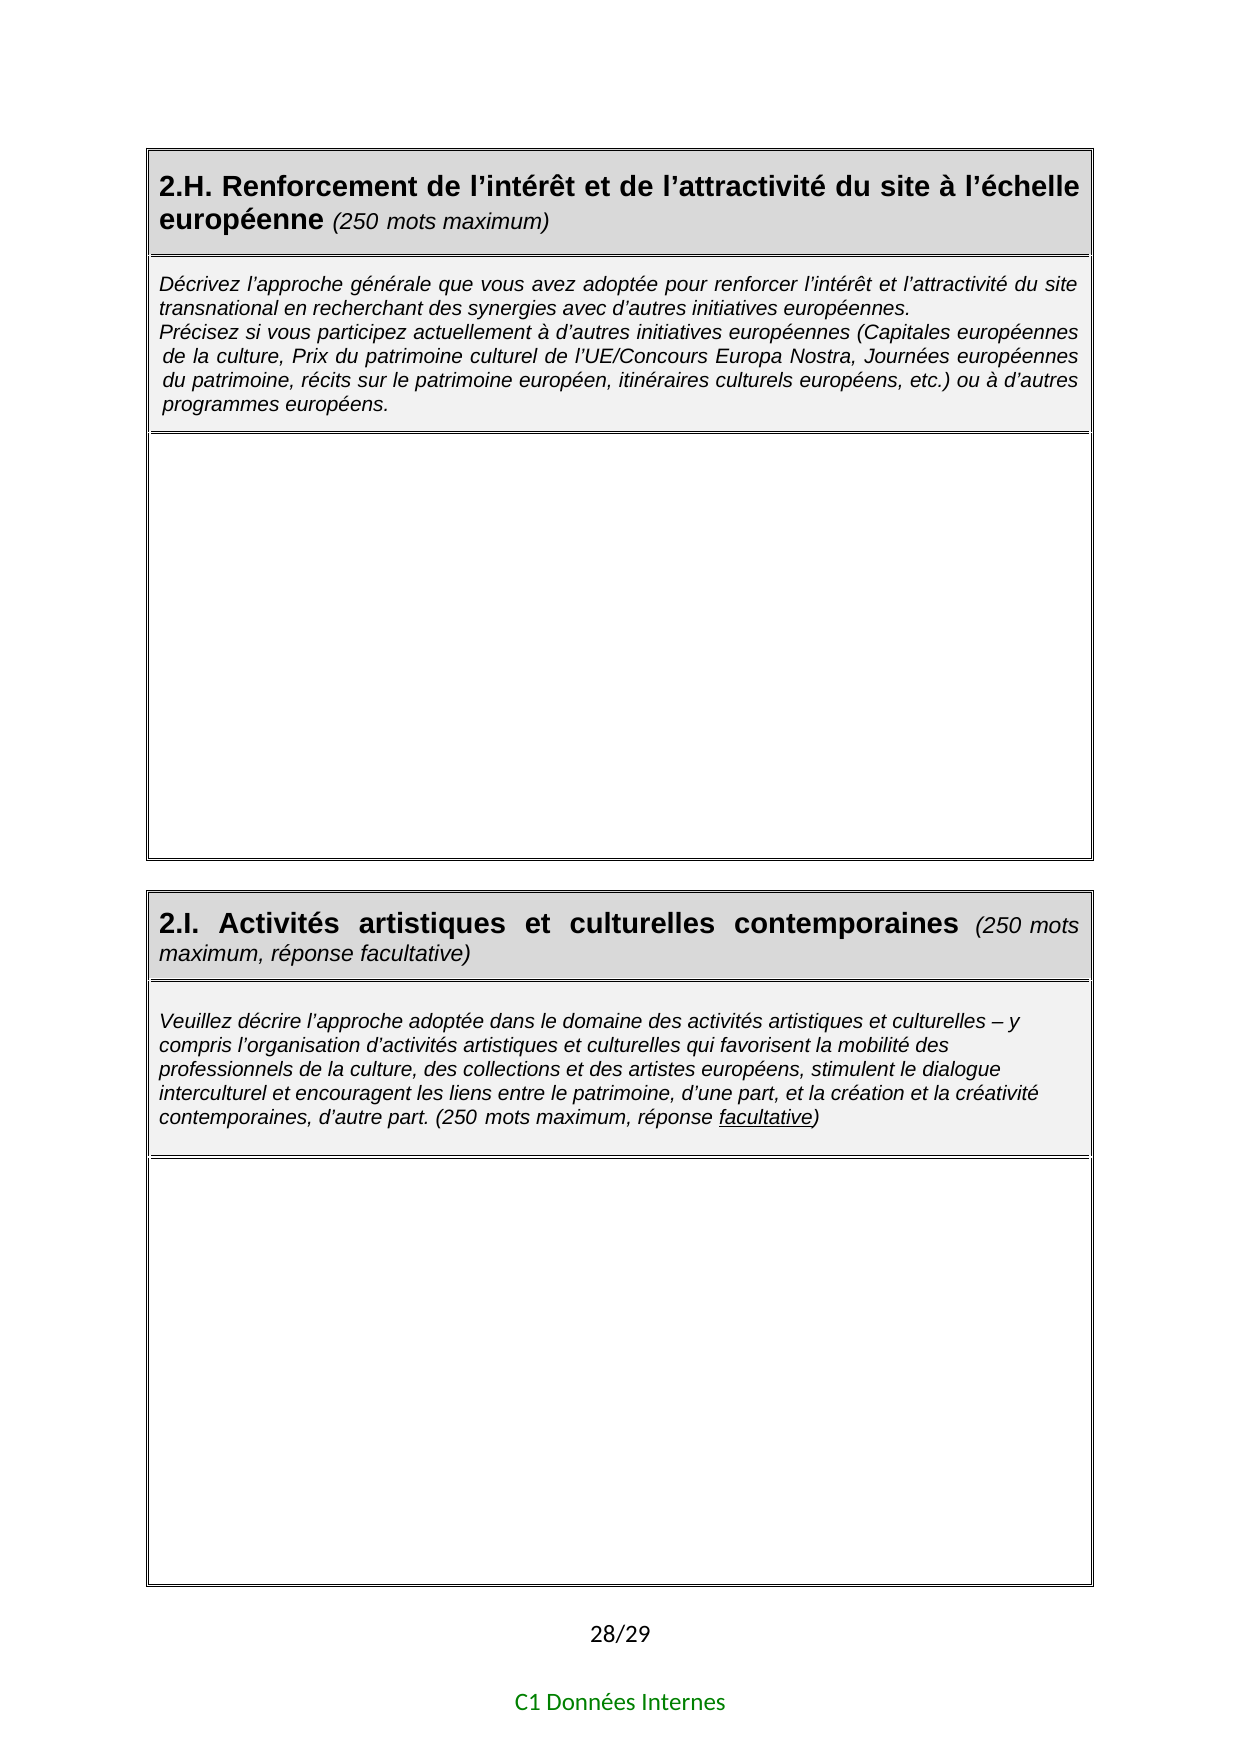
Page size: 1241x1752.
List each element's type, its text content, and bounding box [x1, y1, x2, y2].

table_cell [148, 1155, 1092, 1584]
table_cell [149, 431, 1091, 858]
table_cell Veuillez décrire l’approche adoptée dans le domaine des activités artistiques et culturelles – y compris l’organisation d’activités artistiques et culturelles qui favorisent la mobilité des professionnels de la culture, des collections et des artistes européens, stimulent le dialogue interculturel et encouragent les liens entre le patrimoine, d’une part, et la création et la créativité contemporaines, d’autre part. (250 mots maximum, réponse facultative) [149, 979, 1091, 1155]
table_cell 2.H. Renforcement de l’intérêt et de l’attractivité du site à l’échelle européenne (250 mots maximum) [149, 151, 1091, 254]
table_header 2.I. Activités artistiques et culturelles contemporaines (250 mots maximum, réponse facultative) [149, 893, 1091, 978]
table_cell Décrivez l’approche générale que vous avez adoptée pour renforcer l’intérêt et l’attractivité du site transnational en recherchant des synergies avec d’autres initiatives européennes. Précisez si vous participez actuellement à d’autres initiatives européennes (Capitales européennes de la culture, Prix du patrimoine culturel de l’UE/Concours Europa Nostra, Journées européennes du patrimoine, récits sur le patrimoine européen, itinéraires culturels européens, etc.) ou à d’autres programmes européens. [149, 254, 1091, 431]
